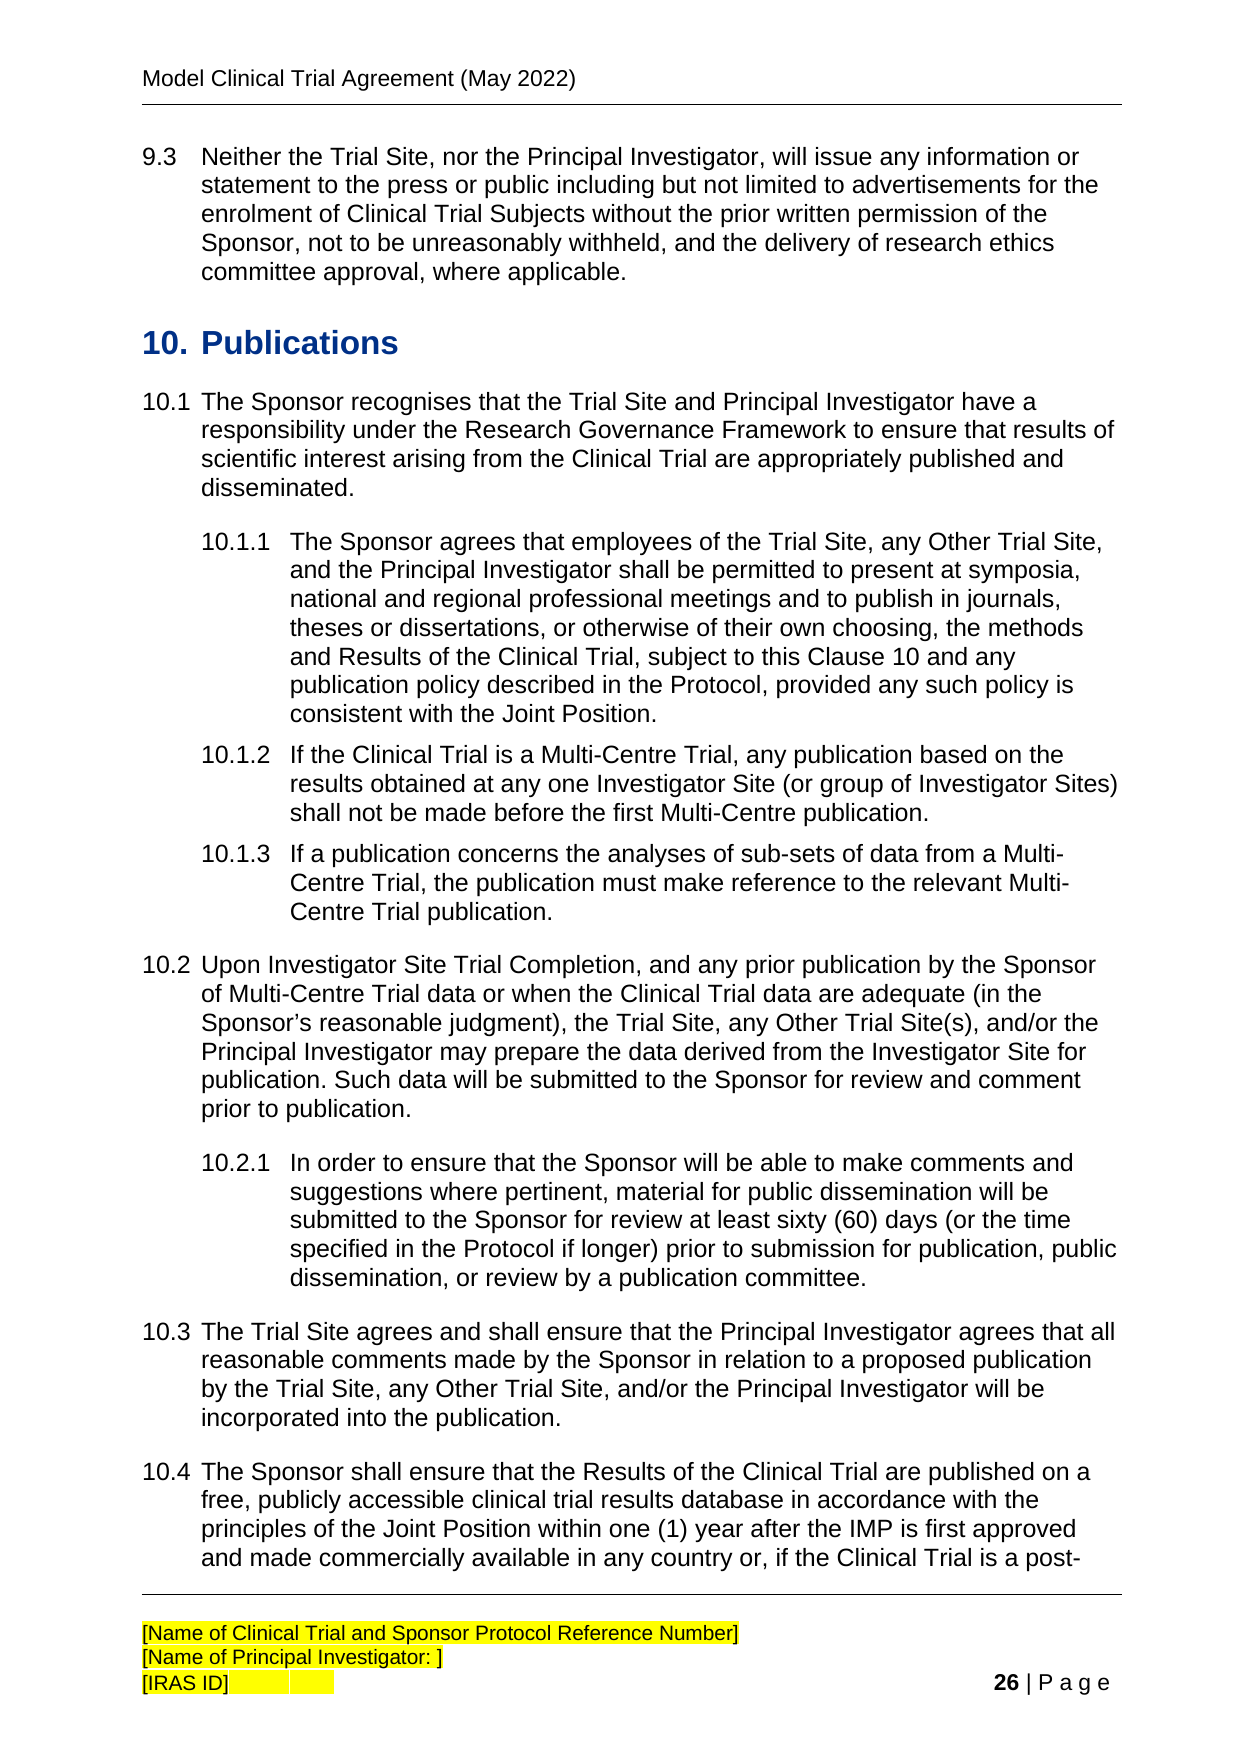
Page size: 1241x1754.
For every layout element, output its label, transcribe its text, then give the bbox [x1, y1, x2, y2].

text The Sponsor agrees that employees of the Trial Site, any Other Trial Site, and the Principal Investigator shall be permitted to present at symposia, national and regional professional meetings and to publish in journals, theses or dissertations, or otherwise of their own choosing, the methods and Results of the Clinical Trial, subject to this Clause 10 and any publication policy described in the Protocol, provided any such policy is consistent with the Joint Position. [201, 526, 1122, 728]
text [142, 1456, 1122, 1571]
text The Sponsor recognises that the Trial Site and Principal Investigator have a responsibility under the Research Governance Framework to ensure that results of scientific interest arising from the Clinical Trial are appropriately published and disseminated. [142, 386, 1122, 501]
text The Trial Site agrees and shall ensure that the Principal Investigator agrees that all reasonable comments made by the Sponsor in relation to a proposed publication by the Trial Site, any Other Trial Site, and/or the Principal Investigator will be incorporated into the publication. [142, 1316, 1122, 1431]
text In order to ensure that the Sponsor will be able to make comments and suggestions where pertinent, material for public dissemination will be submitted to the Sponsor for review at least sixty (60) days (or the time specified in the Protocol if longer) prior to submission for publication, public dissemination, or review by a publication committee. [201, 1148, 1122, 1291]
text Neither the Trial Site, nor the Principal Investigator, will issue any information or statement to the press or public including but not limited to advertisements for the enrolment of Clinical Trial Subjects without the prior written permission of the Sponsor, not to be unreasonably withheld, and the delivery of research ethics committee approval, where applicable. [142, 142, 1122, 286]
subtitle Publications [142, 323, 1122, 361]
text If a publication concerns the analyses of sub-sets of data from a Multi-Centre Trial, the publication must make reference to the relevant Multi-Centre Trial publication. [201, 839, 1122, 925]
text If the Clinical Trial is a Multi-Centre Trial, any publication based on the results obtained at any one Investigator Site (or group of Investigator Sites) shall not be made before the first Multi-Centre publication. [201, 740, 1122, 826]
text Upon Investigator Site Trial Completion, and any prior publication by the Sponsor of Multi-Centre Trial data or when the Clinical Trial data are adequate (in the Sponsor’s reasonable judgment), the Trial Site, any Other Trial Site(s), and/or the Principal Investigator may prepare the data derived from the Investigator Site for publication. Such data will be submitted to the Sponsor for review and comment prior to publication. [142, 950, 1122, 1123]
